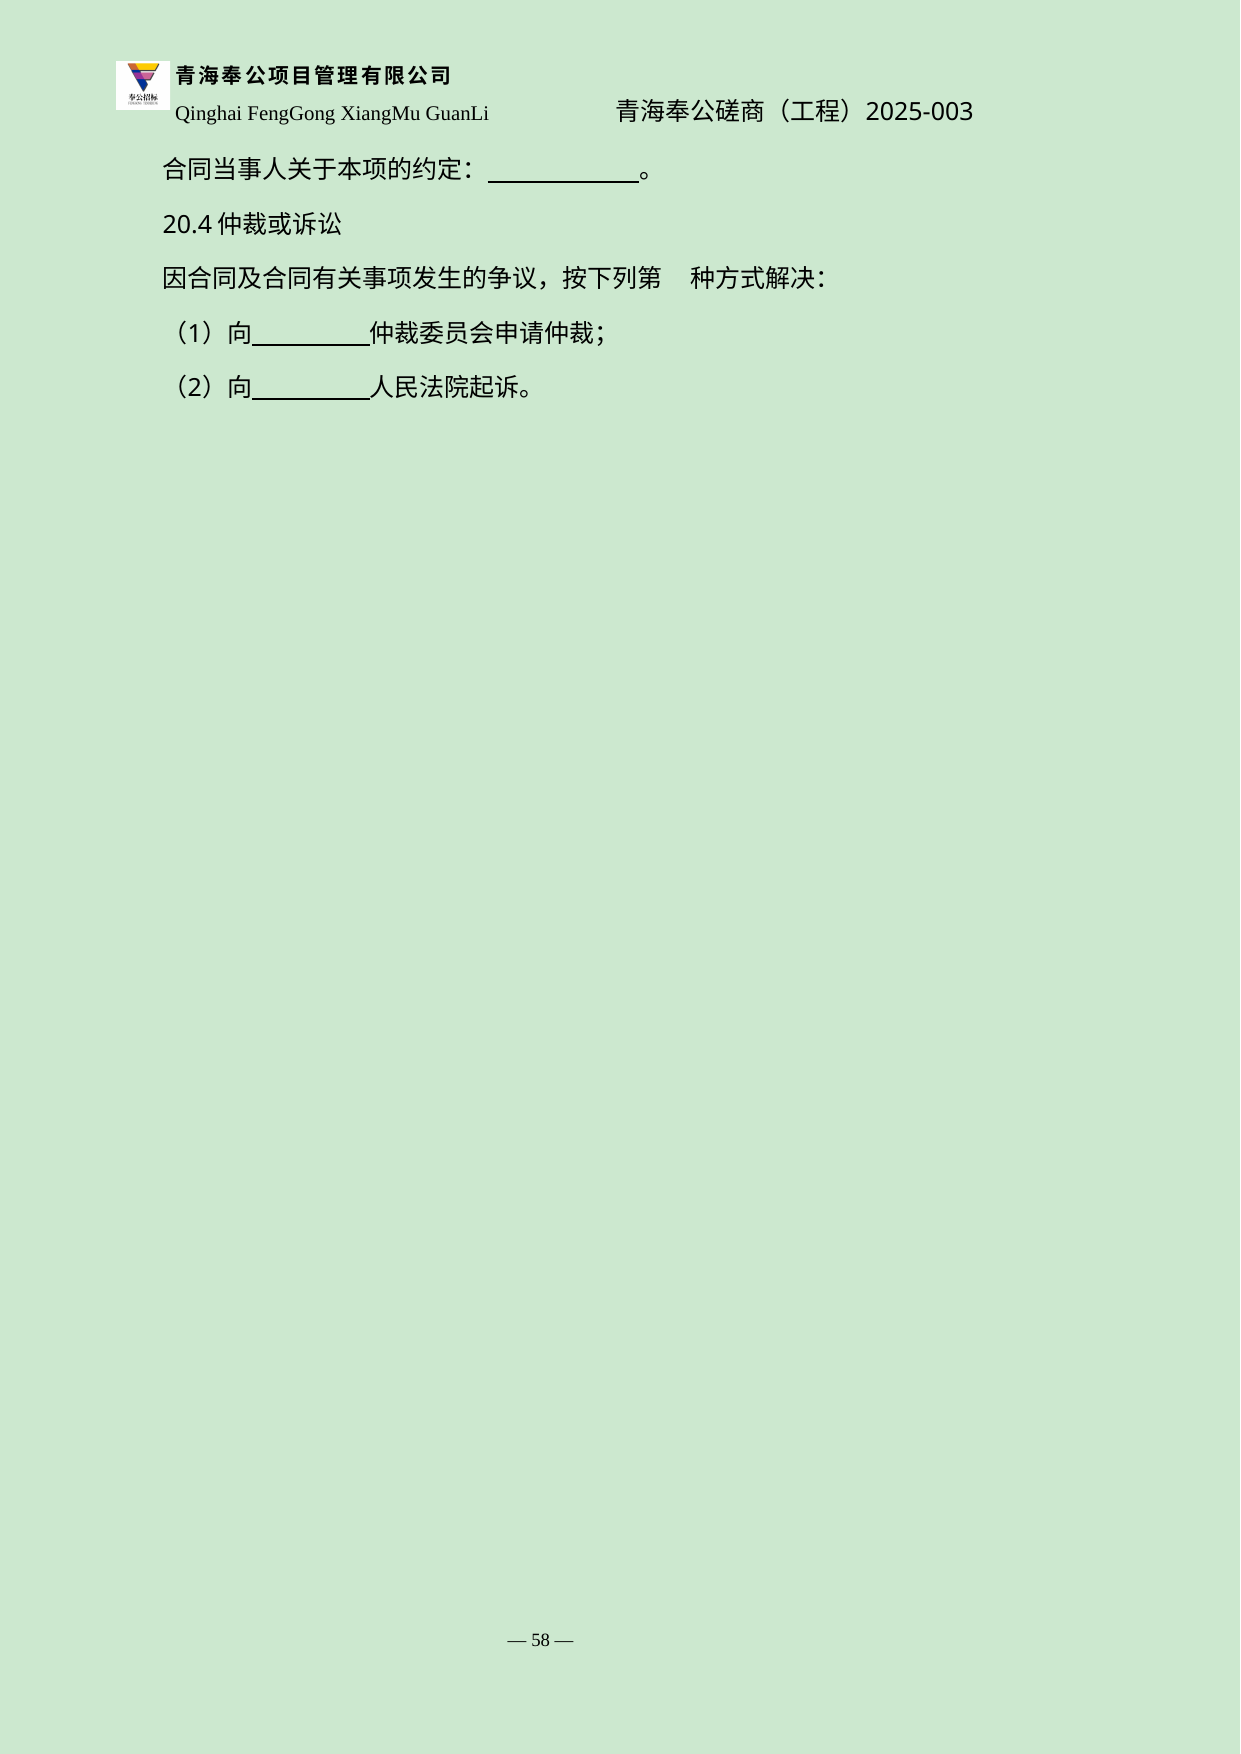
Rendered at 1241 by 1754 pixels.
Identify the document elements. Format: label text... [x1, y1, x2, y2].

text 因合同及合同有关事项发生的争议，按下列第 种方式解决： [112, 259, 1128, 295]
text 20.4仲裁或诉讼 [112, 204, 1128, 241]
text （1）向 仲裁委员会申请仲裁； [112, 313, 1128, 349]
picture [116, 61, 170, 110]
text （2）向 人民法院起诉。 [112, 367, 1128, 404]
text 合同当事人关于本项的约定： 。 [112, 150, 1128, 186]
